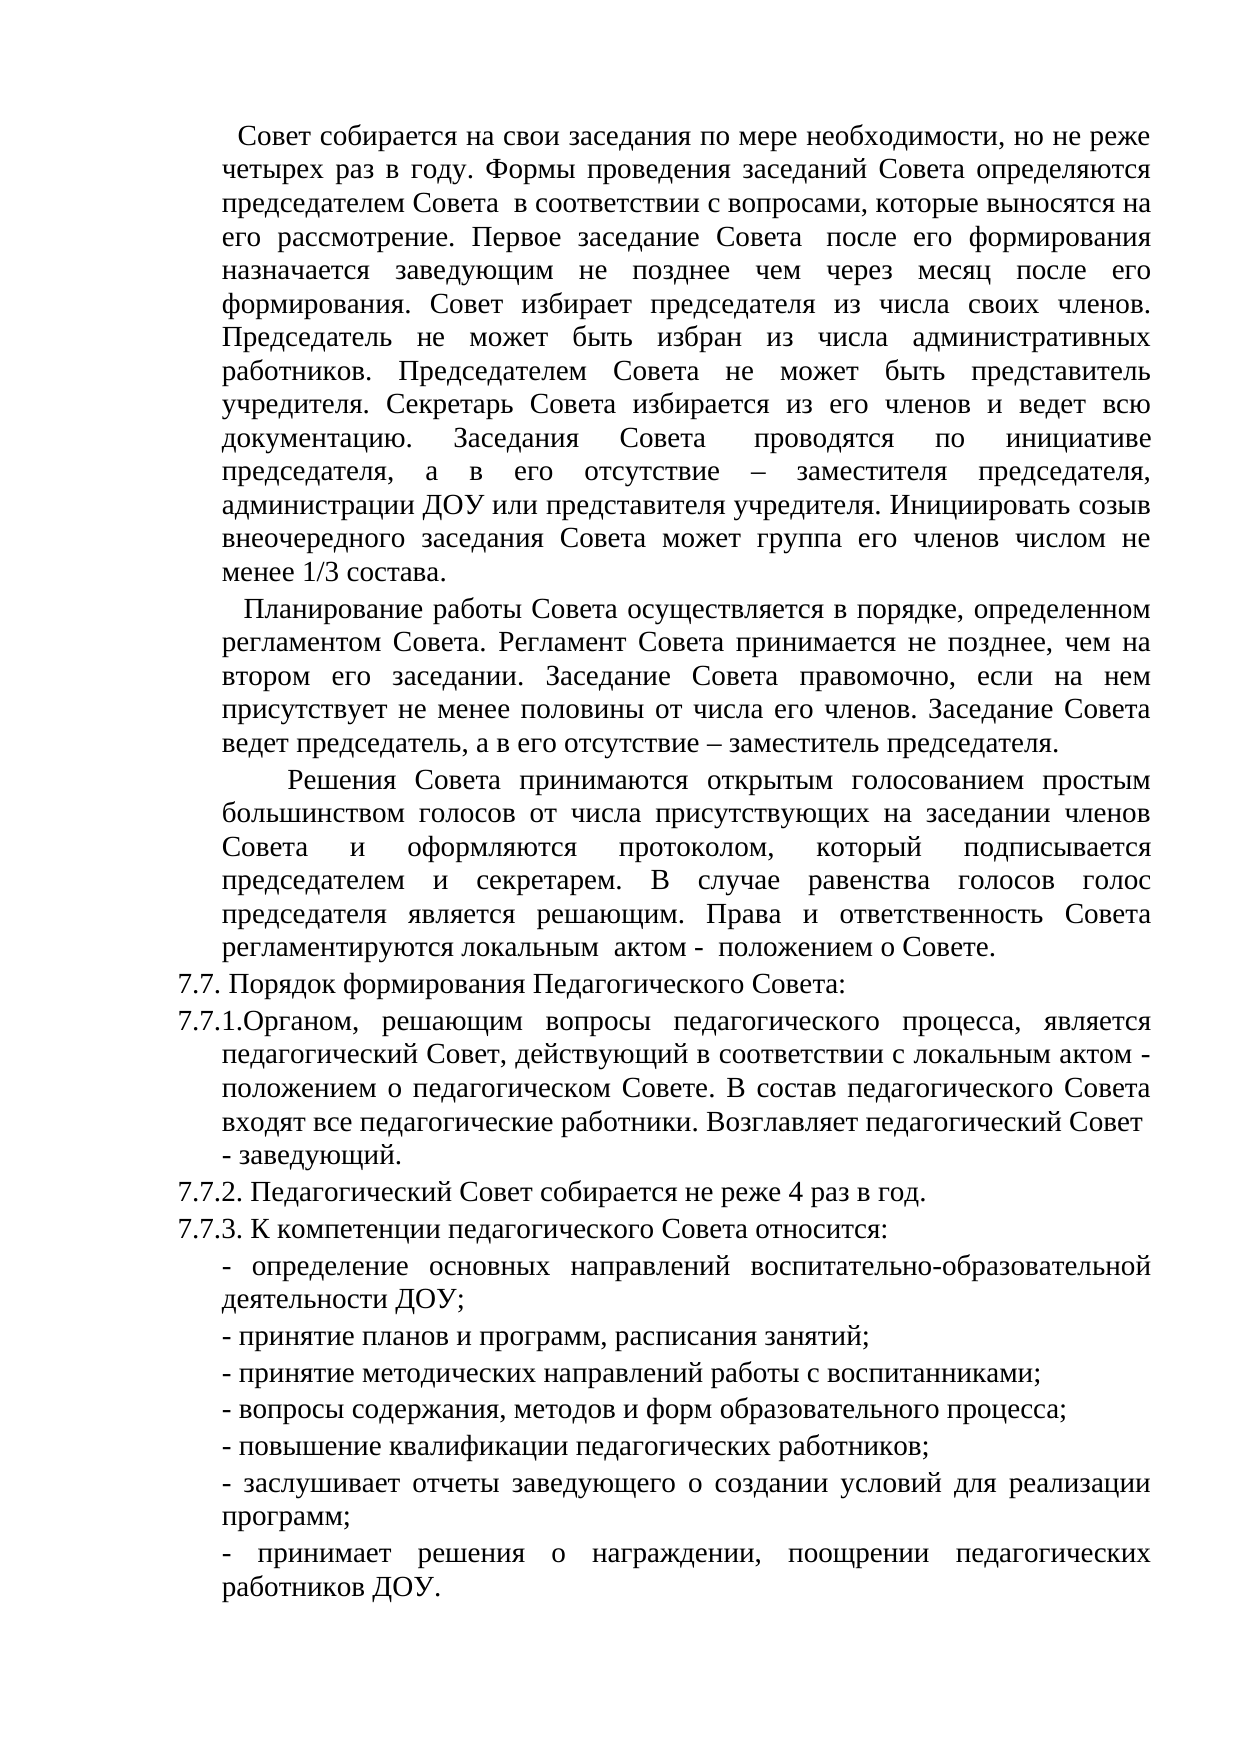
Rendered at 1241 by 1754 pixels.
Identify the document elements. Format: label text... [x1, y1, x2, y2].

text - определение основных направлений воспитательно-образовательной деятельности ДОУ; [222, 1248, 1152, 1315]
text - вопросы содержания, методов и форм образовательного процесса; [222, 1391, 1152, 1425]
text - принятие планов и программ, расписания занятий; [222, 1318, 1152, 1351]
text 7.7. Порядок формирования Педагогического Совета: [177, 966, 1152, 1000]
text - принимает решения о награждении, поощрении педагогических работников ДОУ. [222, 1535, 1152, 1602]
text Решения Совета принимаются открытым голосованием простым большинством голосов от числа присутствующих на заседании членов Совета и оформляются протоколом, который подписывается председателем и секретарем. В случае равенства голосов голос председателя является решающим. Права и ответственность Совета регламентируются локальным актом - положением о Совете. [177, 762, 1152, 963]
text 7.7.3. К компетенции педагогического Совета относится: [177, 1211, 1152, 1244]
text Планирование работы Совета осуществляется в порядке, определенном регламентом Совета. Регламент Совета принимается не позднее, чем на втором его заседании. Заседание Совета правомочно, если на нем присутствует не менее половины от числа его членов. Заседание Совета ведет председатель, а в его отсутствие – заместитель председателя. [177, 591, 1152, 759]
text - повышение квалификации педагогических работников; [222, 1428, 1152, 1462]
text 7.7.1.Органом, решающим вопросы педагогического процесса, является педагогический Совет, действующий в соответствии с локальным актом - положением о педагогическом Совете. В состав педагогического Совета входят все педагогические работники. Возглавляет педагогический Совет - заведующий. [177, 1003, 1152, 1171]
text - принятие методических направлений работы с воспитанниками; [222, 1355, 1152, 1388]
text 7.7.2. Педагогический Совет собирается не реже 4 раз в год. [177, 1174, 1152, 1208]
text Совет собирается на свои заседания по мере необходимости, но не реже четырех раз в году. Формы проведения заседаний Совета определяются председателем Совета в соответствии с вопросами, которые выносятся на его рассмотрение. Первое заседание Совета после его формирования назначается заведующим не позднее чем через месяц после его формирования. Совет избирает председателя из числа своих членов. Председатель не может быть избран из числа административных работников. Председателем Совета не может быть представитель учредителя. Секретарь Совета избирается из его членов и ведет всю документацию. Заседания Совета проводятся по инициативе председателя, а в его отсутствие – заместителя председателя, администрации ДОУ или представителя учредителя. Инициировать созыв внеочередного заседания Совета может группа его членов числом не менее 1/3 состава. [177, 118, 1152, 588]
text - заслушивает отчеты заведующего о создании условий для реализации программ; [222, 1465, 1152, 1532]
